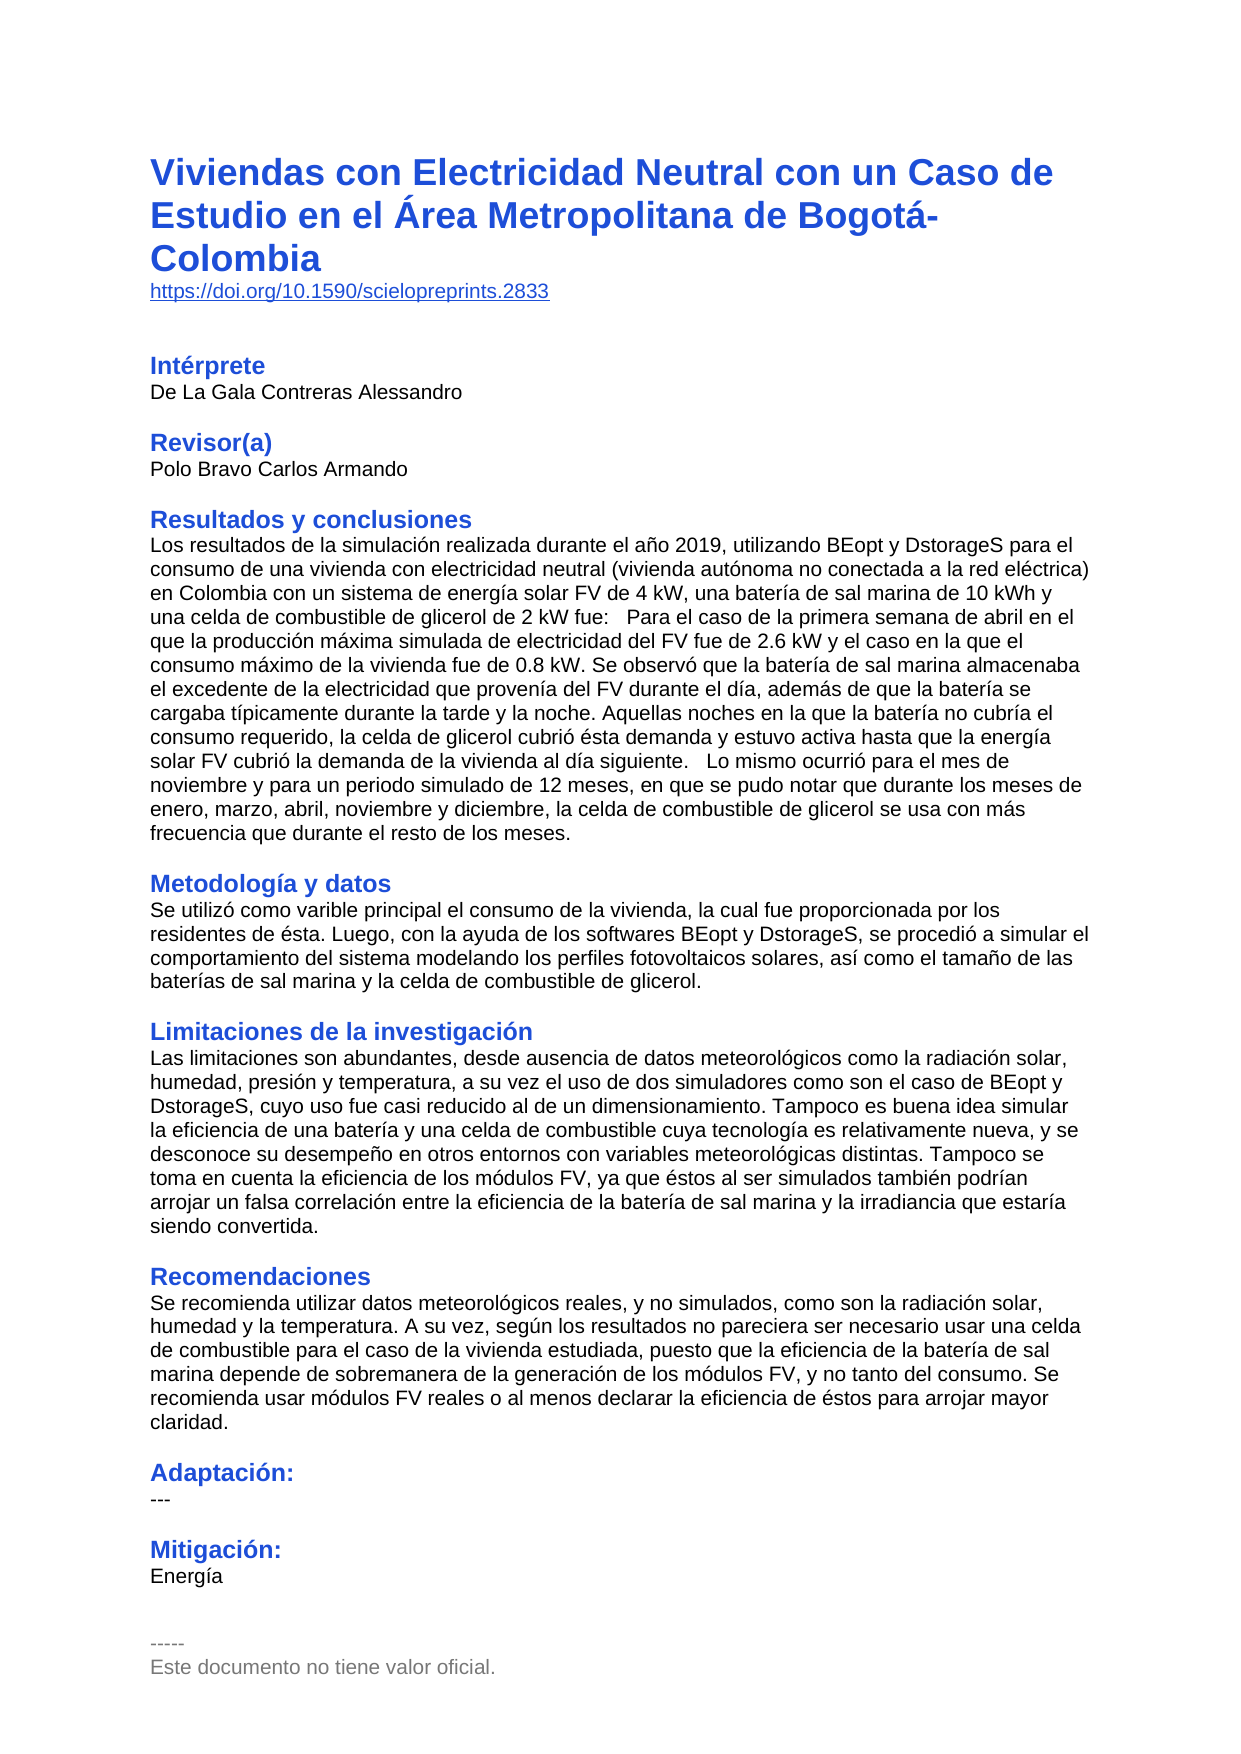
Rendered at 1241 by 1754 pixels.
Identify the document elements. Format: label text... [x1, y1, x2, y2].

text https://doi.org/10.1590/scielopreprints.2833 [150, 279, 1090, 303]
text Mitigación: [150, 1535, 1090, 1563]
text Recomendaciones [150, 1262, 1090, 1290]
text Polo Bravo Carlos Armando [150, 457, 1090, 481]
text Metodología y datos [150, 869, 1090, 897]
text Los resultados de la simulación realizada durante el año 2019, utilizando BEopt y DstorageS para el consumo de una vivienda con electricidad neutral (vivienda autónoma no conectada a la red eléctrica) en Colombia con un sistema de energía solar FV de 4 kW, una batería de sal marina de 10 kWh y una celda de combustible de glicerol de 2 kW fue: Para el caso de la primera semana de abril en el que la producción máxima simulada de electricidad del FV fue de 2.6 kW y el caso en la que el consumo máximo de la vivienda fue de 0.8 kW. Se observó que la batería de sal marina almacenaba el excedente de la electricidad que provenía del FV durante el día, además de que la batería se cargaba típicamente durante la tarde y la noche. Aquellas noches en la que la batería no cubría el consumo requerido, la celda de glicerol cubrió ésta demanda y estuvo activa hasta que la energía solar FV cubrió la demanda de la vivienda al día siguiente. Lo mismo ocurrió para el mes de noviembre y para un periodo simulado de 12 meses, en que se pudo notar que durante los meses de enero, marzo, abril, noviembre y diciembre, la celda de combustible de glicerol se usa con más frecuencia que durante el resto de los meses. [150, 533, 1090, 845]
text Intérprete [150, 351, 1090, 380]
text --- [150, 1487, 1090, 1511]
text De La Gala Contreras Alessandro [150, 380, 1090, 404]
text Las limitaciones son abundantes, desde ausencia de datos meteorológicos como la radiación solar, humedad, presión y temperatura, a su vez el uso de dos simuladores como son el caso de BEopt y DstorageS, cuyo uso fue casi reducido al de un dimensionamiento. Tampoco es buena idea simular la eficiencia de una batería y una celda de combustible cuya tecnología es relativamente nueva, y se desconoce su desempeño en otros entornos con variables meteorológicas distintas. Tampoco se toma en cuenta la eficiencia de los módulos FV, ya que éstos al ser simulados también podrían arrojar un falsa correlación entre la eficiencia de la batería de sal marina y la irradiancia que estaría siendo convertida. [150, 1046, 1090, 1238]
text Resultados y conclusiones [150, 504, 1090, 533]
text Se recomienda utilizar datos meteorológicos reales, y no simulados, como son la radiación solar, humedad y la temperatura. A su vez, según los resultados no pareciera ser necesario usar una celda de combustible para el caso de la vivienda estudiada, puesto que la eficiencia de la batería de sal marina depende de sobremanera de la generación de los módulos FV, y no tanto del consumo. Se recomienda usar módulos FV reales o al menos declarar la eficiencia de éstos para arrojar mayor claridad. [150, 1290, 1090, 1434]
text Revisor(a) [150, 428, 1090, 457]
text Viviendas con Electricidad Neutral con un Caso de Estudio en el Área Metropolitana de Bogotá-Colombia [150, 150, 1090, 279]
text Limitaciones de la investigación [150, 1017, 1090, 1046]
text Adaptación: [150, 1458, 1090, 1487]
text Se utilizó como varible principal el consumo de la vivienda, la cual fue proporcionada por los residentes de ésta. Luego, con la ayuda de los softwares BEopt y DstorageS, se procedió a simular el comportamiento del sistema modelando los perfiles fotovoltaicos solares, así como el tamaño de las baterías de sal marina y la celda de combustible de glicerol. [150, 897, 1090, 993]
text Energía [150, 1563, 1090, 1587]
